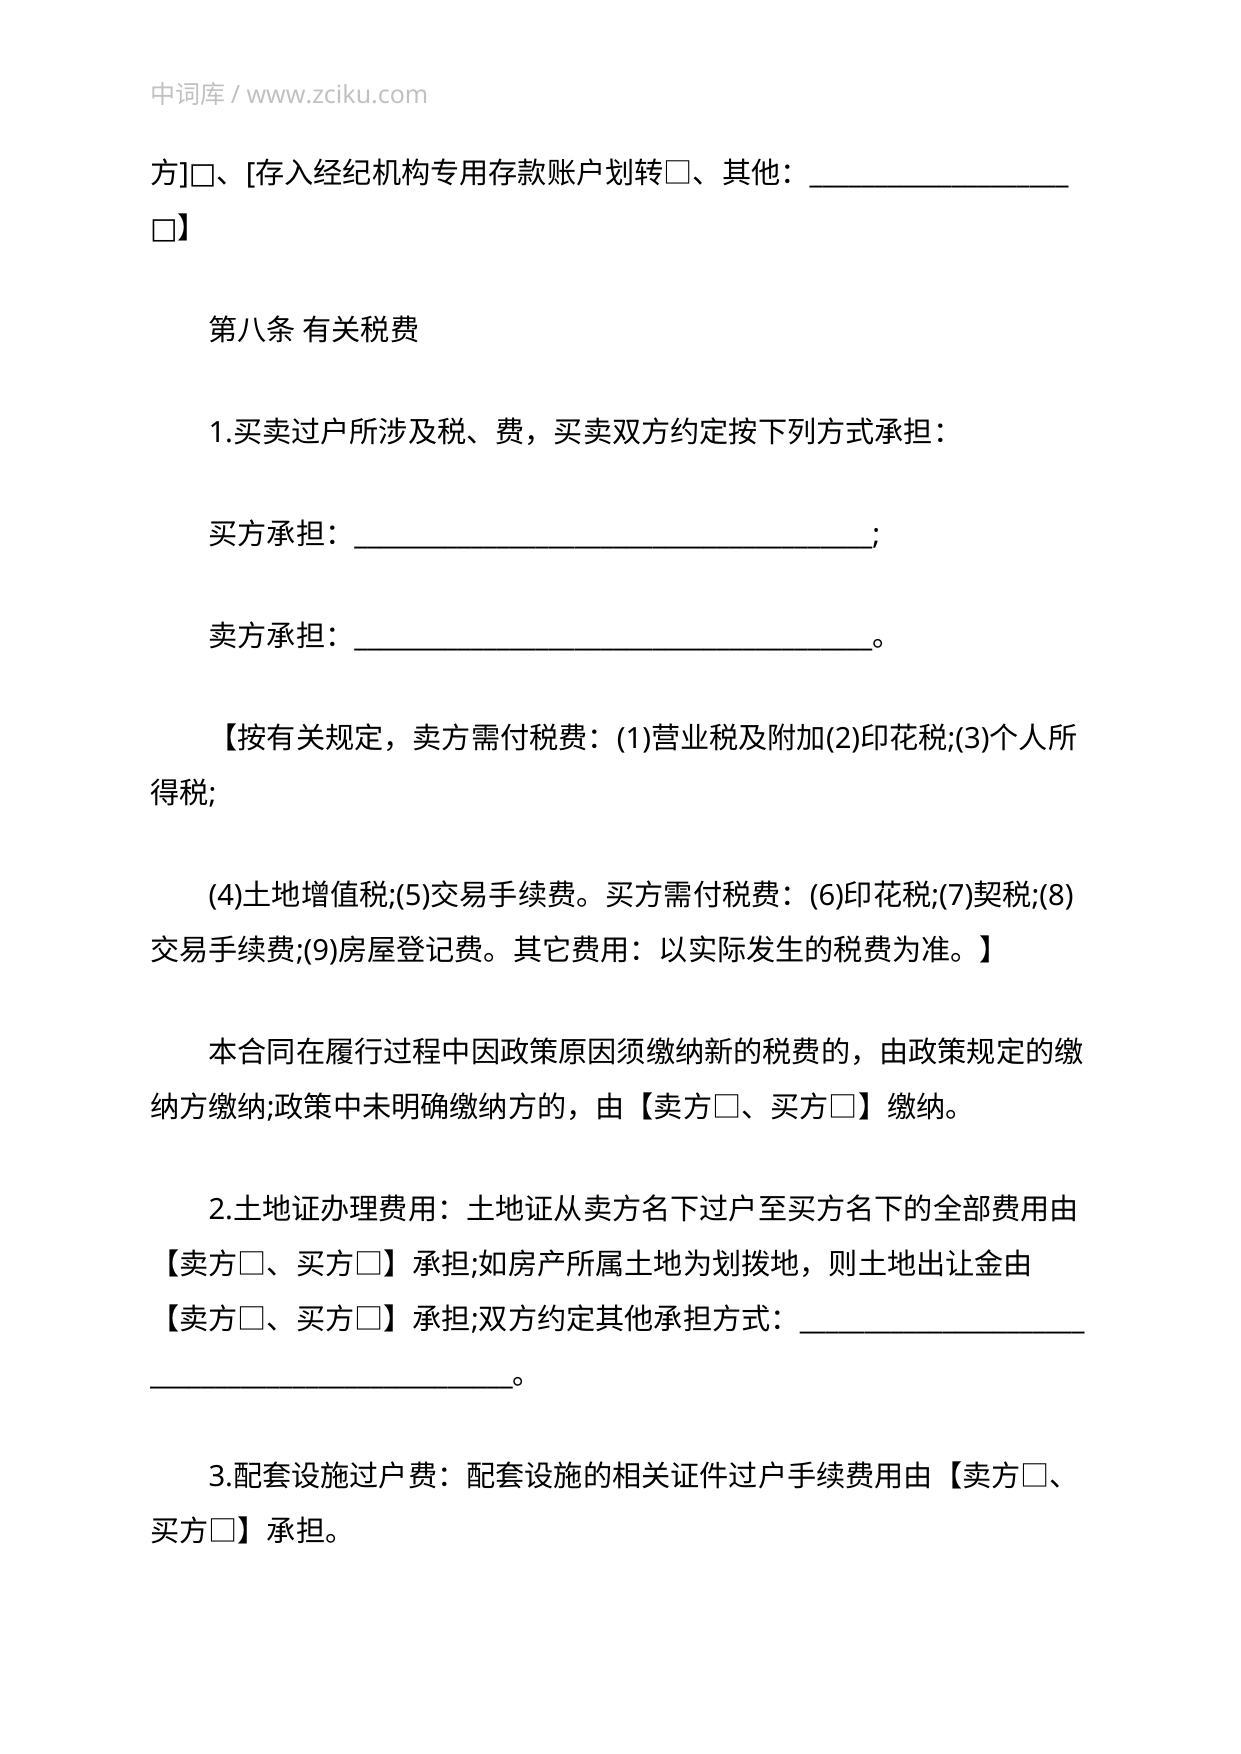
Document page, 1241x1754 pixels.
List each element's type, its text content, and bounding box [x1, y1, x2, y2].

text 买方承担：________________________________________; [150, 511, 1090, 553]
text 2.土地证办理费用：土地证从卖方名下过户至买方名下的全部费用由【卖方□、买方□】承担;如房产所属土地为划拨地，则土地出让金由【卖方□、买方□】承担;双方约定其他承担方式：__________________________________________________。 [150, 1186, 1090, 1393]
text 1.买卖过户所涉及税、费，买卖双方约定按下列方式承担： [150, 409, 1090, 451]
text (4)土地增值税;(5)交易手续费。买方需付税费：(6)印花税;(7)契税;(8)交易手续费;(9)房屋登记费。其它费用：以实际发生的税费为准。】 [150, 872, 1090, 969]
text 第八条 有关税费 [150, 307, 1090, 349]
text 【按有关规定，卖方需付税费：(1)营业税及附加(2)印花税;(3)个人所得税; [150, 715, 1090, 812]
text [150, 150, 1090, 247]
text 本合同在履行过程中因政策原因须缴纳新的税费的，由政策规定的缴纳方缴纳;政策中未明确缴纳方的，由【卖方□、买方□】缴纳。 [150, 1029, 1090, 1126]
text 卖方承担：________________________________________。 [150, 613, 1090, 655]
text 3.配套设施过户费：配套设施的相关证件过户手续费用由【卖方□、买方□】承担。 [150, 1452, 1090, 1550]
